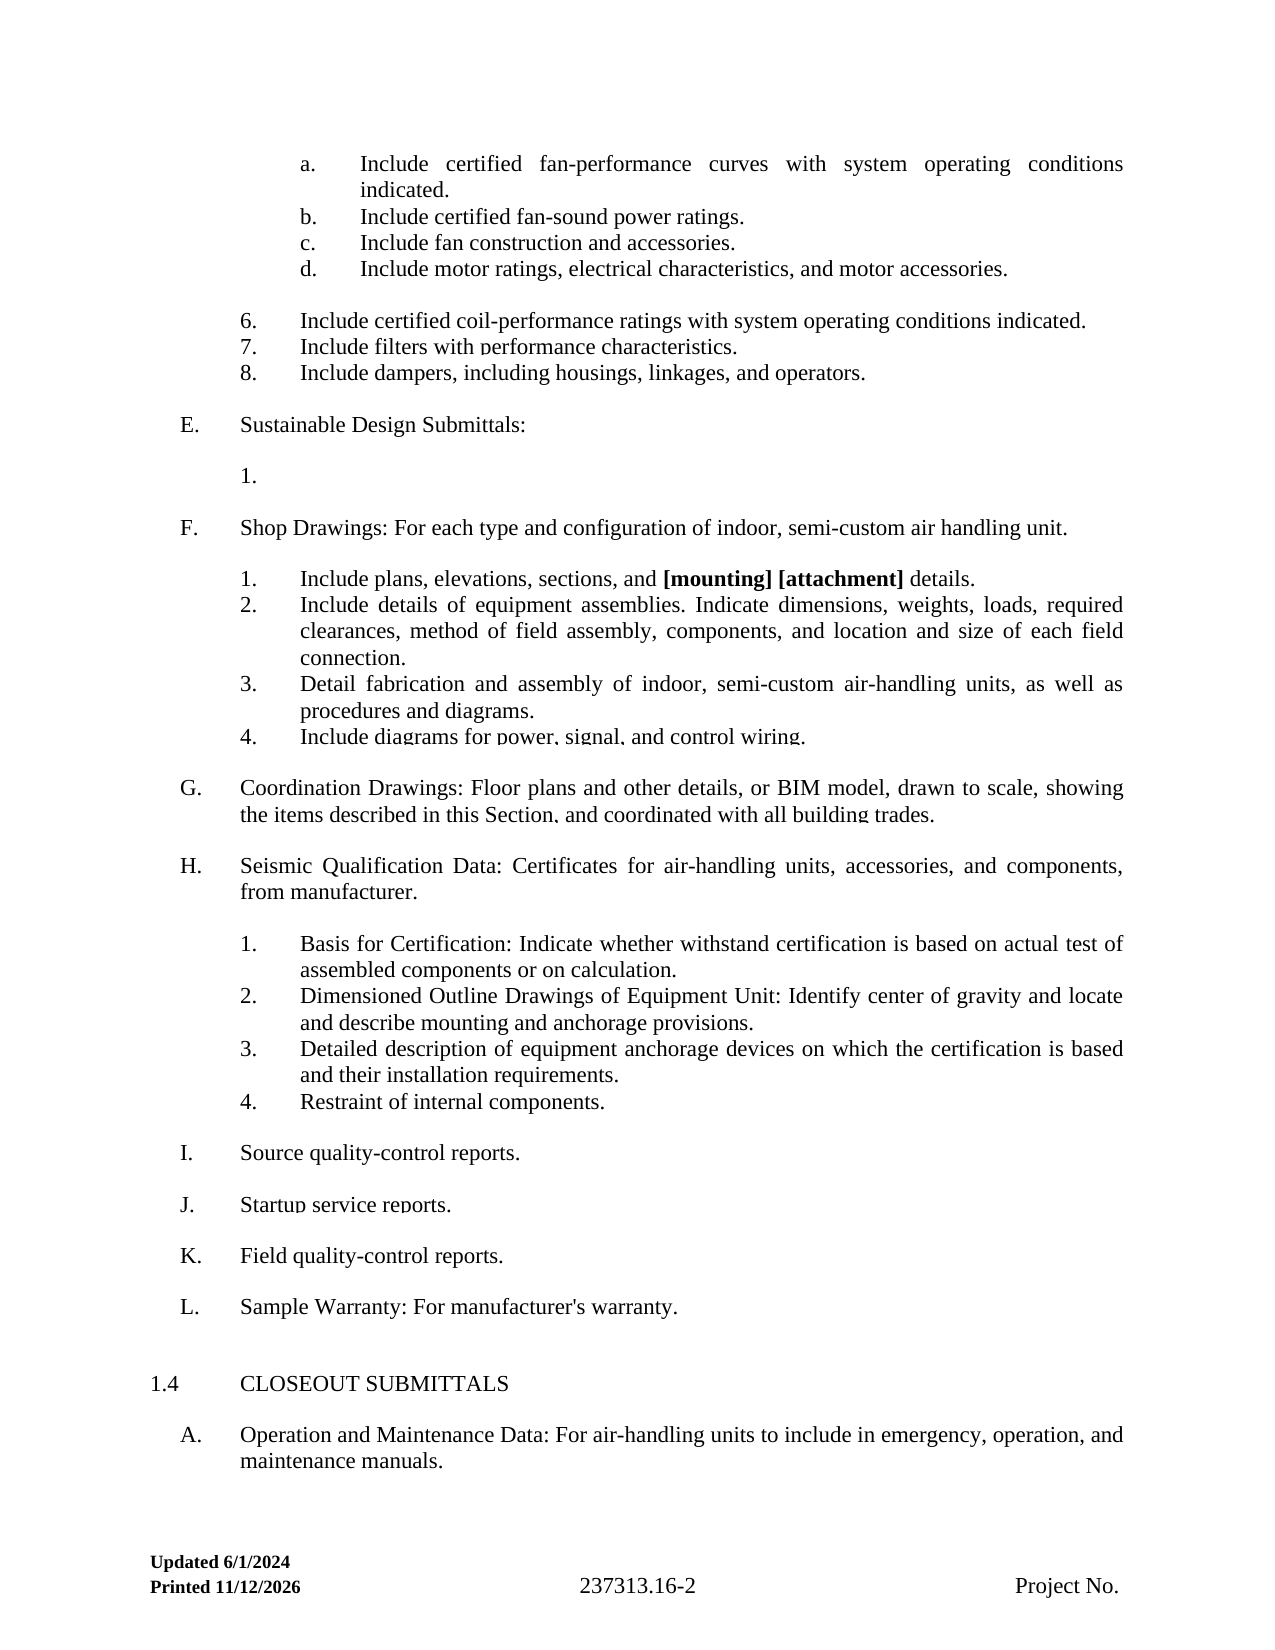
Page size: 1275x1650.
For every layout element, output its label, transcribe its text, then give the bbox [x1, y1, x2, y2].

text Include plans, elevations, sections, and [mounting] [attachment] details. [240, 565, 1125, 591]
text Source quality-control reports. [180, 1139, 1125, 1166]
text Startup service reports. [180, 1191, 1125, 1213]
text Include dampers, including housings, linkages, and operators. [240, 359, 1125, 386]
text Detailed description of equipment anchorage devices on which the certification is based and their installation requirements. [240, 1035, 1125, 1088]
text Include diagrams for power, signal, and control wiring. [240, 723, 1125, 745]
text Field quality-control reports. [180, 1242, 1125, 1268]
text Include motor ratings, electrical characteristics, and motor accessories. [300, 255, 1125, 282]
text Basis for Certification: Indicate whether withstand certification is based on actual test of assembled components or on calculation. [240, 930, 1125, 982]
text Include filters with performance characteristics. [240, 333, 1125, 355]
text Include certified fan-performance curves with system operating conditions indicated. [300, 150, 1125, 203]
text Operation and Maintenance Data: For air-handling units to include in emergency, operation, and maintenance manuals. [180, 1421, 1125, 1474]
text Include certified coil-performance ratings with system operating conditions indicated. [240, 307, 1125, 333]
text Detail fabrication and assembly of indoor, semi-custom air-handling units, as well as procedures and diagrams. [240, 670, 1125, 723]
text Sustainable Design Submittals: [180, 411, 1125, 437]
text Shop Drawings: For each type and configuration of indoor, semi-custom air handling unit. [180, 513, 1125, 540]
text Dimensioned Outline Drawings of Equipment Unit: Identify center of gravity and locate and describe mounting and anchorage provisions. [240, 982, 1125, 1035]
text Restraint of internal components. [240, 1088, 1125, 1114]
text Include details of equipment assemblies. Indicate dimensions, weights, loads, required clearances, method of field assembly, components, and location and size of each field connection. [240, 591, 1125, 670]
text CLOSEOUT SUBMITTALS [150, 1370, 1125, 1396]
text Coordination Drawings: Floor plans and other details, or BIM model, drawn to scale, showing the items described in this Section, and coordinated with all building trades. [180, 774, 1125, 823]
text Sample Warranty: For manufacturer's warranty. [180, 1293, 1125, 1320]
text Seismic Qualification Data: Certificates for air-handling units, accessories, and components, from manufacturer. [180, 852, 1125, 905]
text Include certified fan-sound power ratings. [300, 203, 1125, 229]
text Include fan construction and accessories. [300, 229, 1125, 255]
